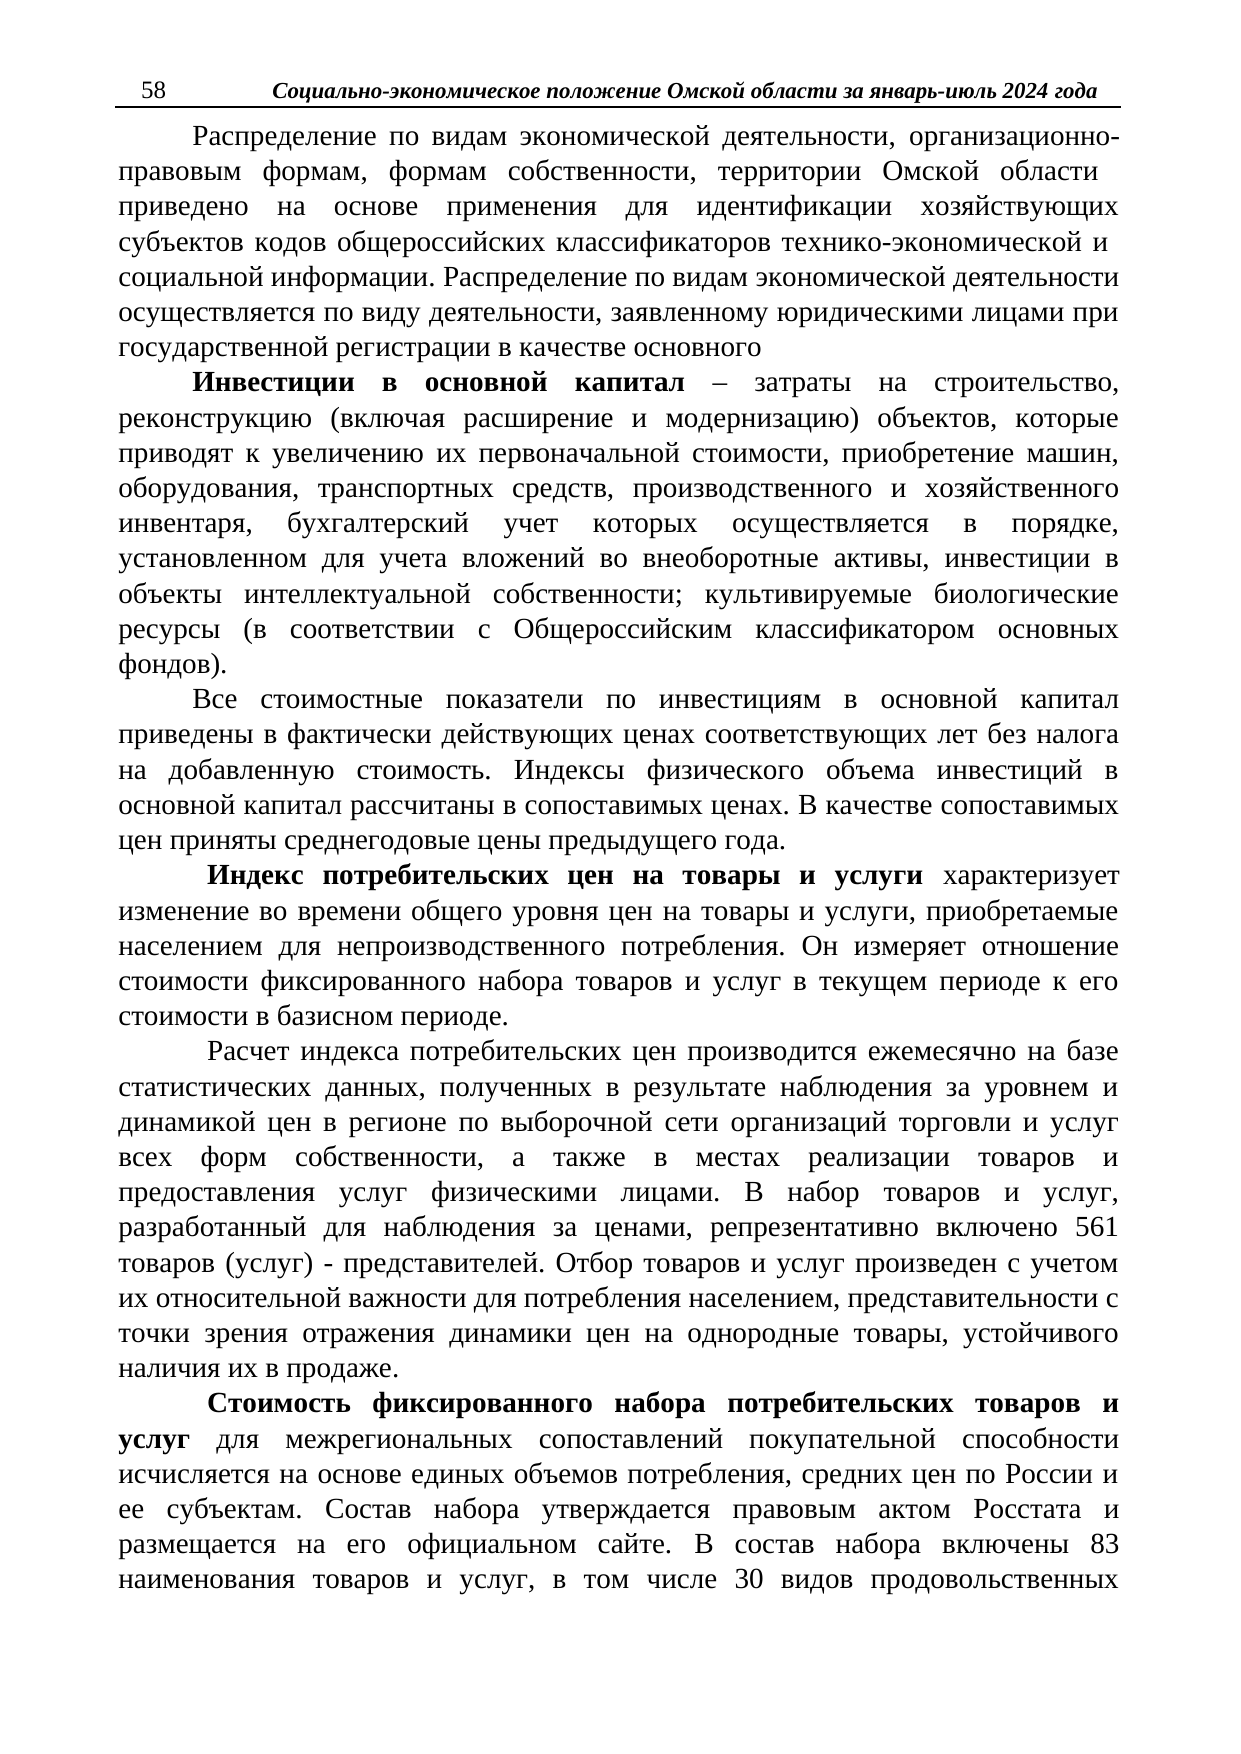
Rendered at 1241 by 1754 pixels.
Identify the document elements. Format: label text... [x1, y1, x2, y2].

text Инвестиции в основной капитал – затраты на строительство, реконструкцию (включая расширение и модернизацию) объектов, которые приводят к увеличению их первоначальной стоимости, приобретение машин, оборудования, транспортных средств, производственного и хозяйственного инвентаря, бухгалтерский учет которых осуществляется в порядке, установленном для учета вложений во внеоборотные активы, инвестиции в объекты интеллектуальной собственности; культивируемые биологические ресурсы (в соответствии с Общероссийским классификатором основных фондов). [118, 364, 1120, 680]
text Распределение по видам экономической деятельности, организационно-правовым формам, формам собственности, территории Омской области приведено на основе применения для идентификации хозяйствующих субъектов кодов общероссийских классификаторов технико-экономической и социальной информации. Распределение по видам экономической деятельности осуществляется по виду деятельности, заявленному юридическими лицами при государственной регистрации в качестве основного [118, 118, 1120, 363]
text Все стоимостные показатели по инвестициям в основной капитал приведены в фактически действующих ценах соответствующих лет без налога на добавленную стоимость. Индексы физического объема инвестиций в основной капитал рассчитаны в сопоставимых ценах. В качестве сопоставимых цен приняты среднегодовые цены предыдущего года. [118, 681, 1120, 856]
text Расчет индекса потребительских цен производится ежемесячно на базе статистических данных, полученных в результате наблюдения за уровнем и динамикой цен в регионе по выборочной сети организаций торговли и услуг всех форм собственности, а также в местах реализации товаров и предоставления услуг физическими лицами. В набор товаров и услуг, разработанный для наблюдения за ценами, репрезентативно включено 561 товаров (услуг) - представителей. Отбор товаров и услуг произведен с учетом их относительной важности для потребления населением, представительности с точки зрения отражения динамики цен на однородные товары, устойчивого наличия их в продаже. [118, 1033, 1120, 1384]
text Индекс потребительских цен на товары и услуги характеризует изменение во времени общего уровня цен на товары и услуги, приобретаемые населением для непроизводственного потребления. Он измеряет отношение стоимости фиксированного набора товаров и услуг в текущем периоде к его стоимости в базисном периоде. [118, 857, 1120, 1032]
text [118, 1386, 1120, 1595]
